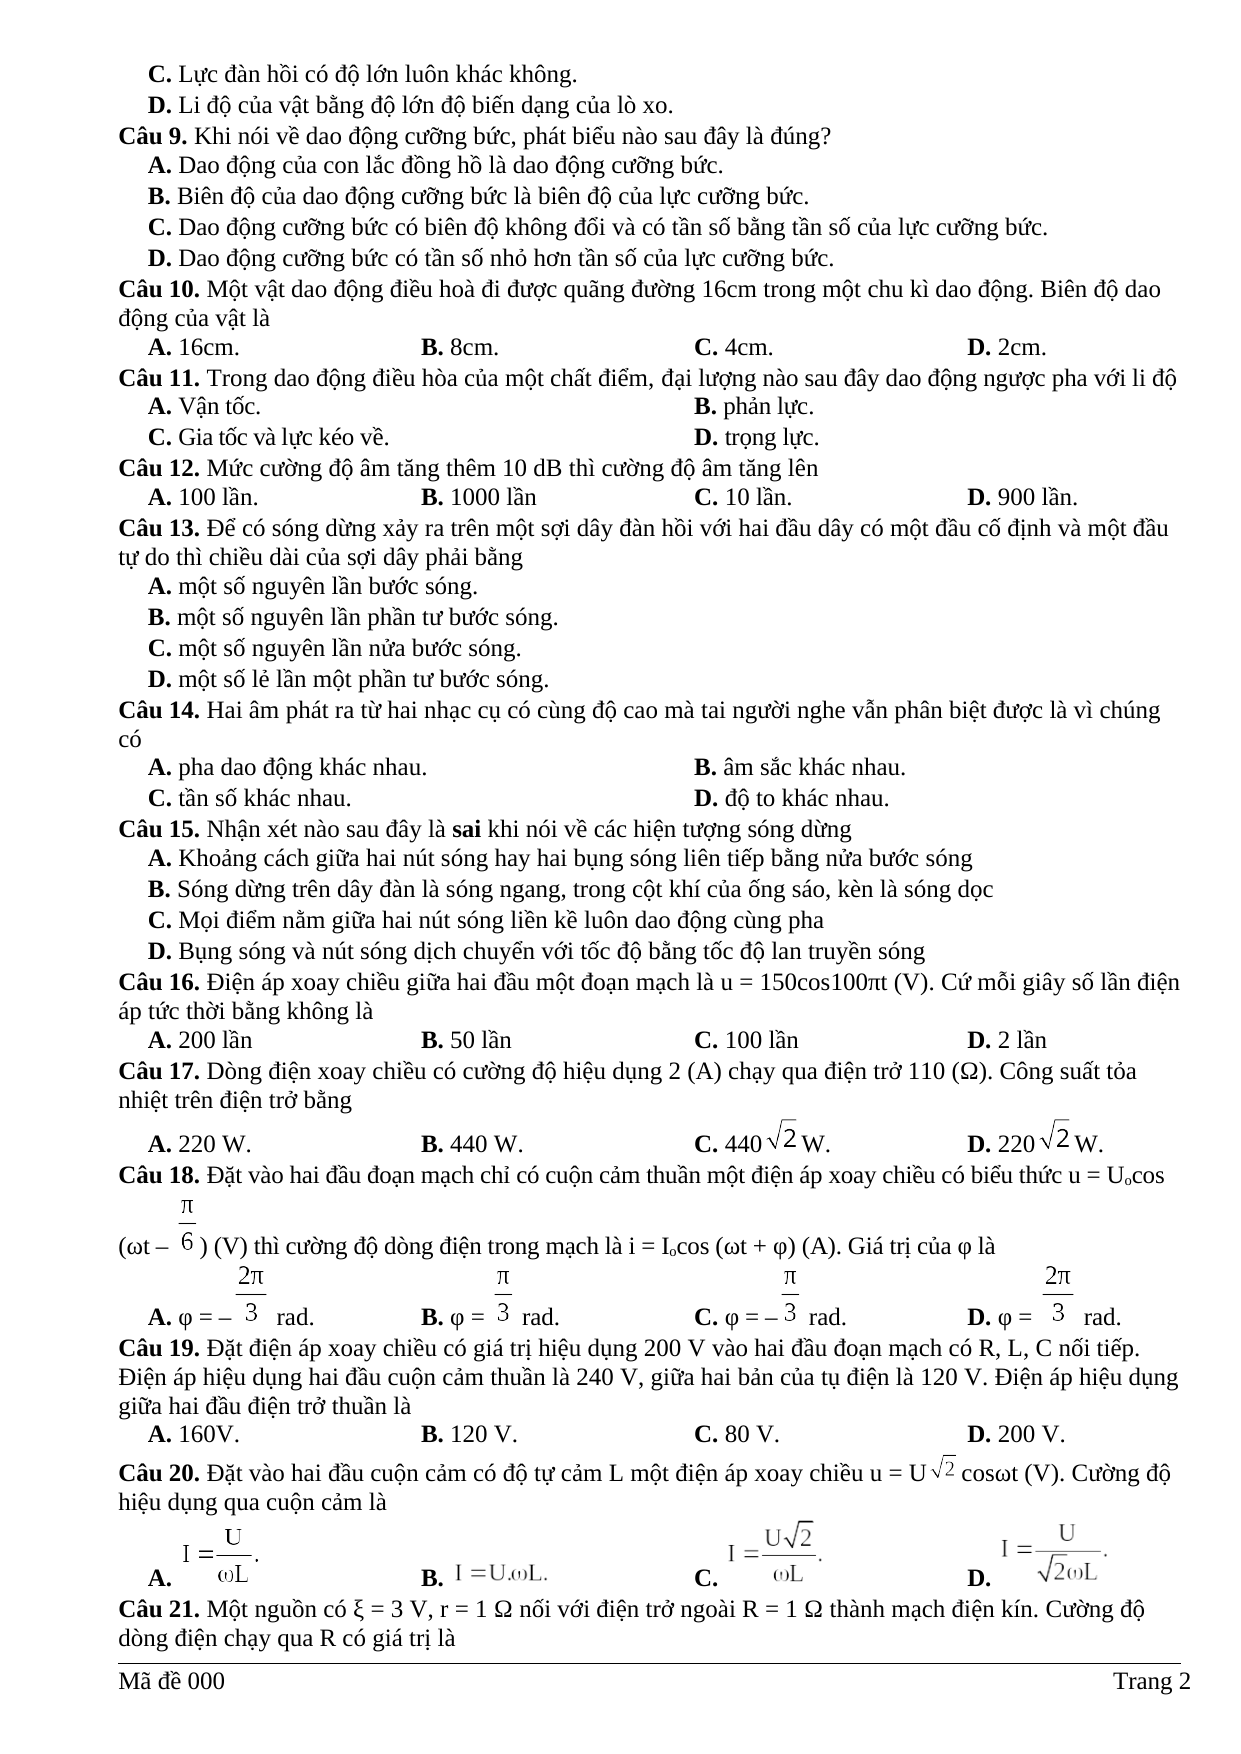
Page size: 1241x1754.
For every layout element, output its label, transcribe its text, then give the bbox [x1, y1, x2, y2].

text B. Biên độ của dao động cưỡng bức là biên độ của lực cưỡng bức. [118, 181, 1181, 210]
text Câu 15. Nhận xét nào sau đây là sai khi nói về các hiện tượng sóng dừng [118, 814, 1181, 843]
text Câu 17. Dòng điện xoay chiều có cường độ hiệu dụng 2 (A) chạy qua điện trở 110 (Ω). Công suất tỏa nhiệt trên điện trở bằng [118, 1056, 1181, 1113]
text C. Mọi điểm nằm giữa hai nút sóng liền kề luôn dao động cùng pha [118, 905, 1181, 934]
text D. Li độ của vật bằng độ lớn độ biến dạng của lò xo. [118, 90, 1181, 119]
text A. B. C. D. [118, 1516, 1181, 1592]
text Câu 13. Để có sóng dừng xảy ra trên một sợi dây đàn hồi với hai đầu dây có một đầu cố định và một đầu tự do thì chiều dài của sợi dây phải bằng [118, 513, 1181, 571]
text Câu 12. Mức cường độ âm tăng thêm 10 dB thì cường độ âm tăng lên [118, 453, 1181, 482]
text C. Lực đàn hồi có độ lớn luôn khác không. [118, 59, 1181, 88]
text C. Gia tốc và lực kéo về. D. trọng lực. [118, 422, 1181, 451]
text Câu 14. Hai âm phát ra từ hai nhạc cụ có cùng độ cao mà tai người nghe vẫn phân biệt được là vì chúng có [118, 695, 1181, 752]
text B. một số nguyên lần phần tư bước sóng. [118, 602, 1181, 631]
text Câu 21. Một nguồn có ξ = 3 V, r = 1 Ω nối với điện trở ngoài R = 1 Ω thành mạch điện kín. Cường độ dòng điện chạy qua R có giá trị là [118, 1594, 1181, 1652]
text Câu 18. Đặt vào hai đầu đoạn mạch chỉ có cuộn cảm thuần một điện áp xoay chiều có biểu thức u = Uocos (ωt – ) (V) thì cường độ dòng điện trong mạch là i = Iocos (ωt + φ) (A). Giá trị của φ là [118, 1160, 1181, 1260]
text D. Dao động cưỡng bức có tần số nhỏ hơn tần số của lực cưỡng bức. [118, 243, 1181, 272]
text A. Khoảng cách giữa hai nút sóng hay hai bụng sóng liên tiếp bằng nửa bước sóng [118, 843, 1181, 872]
text Câu 20. Đặt vào hai đầu cuộn cảm có độ tự cảm L một điện áp xoay chiều u = Ucosωt (V). Cường độ hiệu dụng qua cuộn cảm là [118, 1451, 1181, 1516]
text A. 100 lần. B. 1000 lần C. 10 lần. D. 900 lần. [118, 482, 1181, 511]
text A. 16cm. B. 8cm. C. 4cm. D. 2cm. [118, 332, 1181, 360]
text D. Bụng sóng và nút sóng dịch chuyển với tốc độ bằng tốc độ lan truyền sóng [118, 936, 1181, 965]
text A. 200 lần B. 50 lần C. 100 lần D. 2 lần [118, 1025, 1181, 1054]
text C. tần số khác nhau. D. độ to khác nhau. [118, 783, 1181, 812]
text B. Sóng dừng trên dây đàn là sóng ngang, trong cột khí của ống sáo, kèn là sóng dọc [118, 874, 1181, 903]
text A. một số nguyên lần bước sóng. [118, 571, 1181, 599]
text Câu 19. Đặt điện áp xoay chiều có giá trị hiệu dụng 200 V vào hai đầu đoạn mạch có R, L, C nối tiếp. Điện áp hiệu dụng hai đầu cuộn cảm thuần là 240 V, giữa hai bản của tụ điện là 120 V. Điện áp hiệu dụng giữa hai đầu điện trở thuần là [118, 1333, 1181, 1419]
text A. φ = – rad. B. φ = rad. C. φ = – rad. D. φ = rad. [118, 1260, 1181, 1331]
text A. pha dao động khác nhau. B. âm sắc khác nhau. [118, 752, 1181, 781]
text D. một số lẻ lần một phần tư bước sóng. [118, 664, 1181, 693]
text Câu 9. Khi nói về dao động cưỡng bức, phát biểu nào sau đây là đúng? [118, 121, 1181, 150]
text Câu 11. Trong dao động điều hòa của một chất điểm, đại lượng nào sau đây dao động ngược pha với li độ [118, 363, 1181, 391]
text C. Dao động cưỡng bức có biên độ không đổi và có tần số bằng tần số của lực cưỡng bức. [118, 212, 1181, 241]
text Câu 10. Một vật dao động điều hoà đi được quãng đường 16cm trong một chu kì dao động. Biên độ dao động của vật là [118, 274, 1181, 332]
text C. một số nguyên lần nửa bước sóng. [118, 633, 1181, 662]
text A. Dao động của con lắc đồng hồ là dao động cưỡng bức. [118, 150, 1181, 179]
text A. Vận tốc. B. phản lực. [118, 391, 1181, 420]
text A. 160V. B. 120 V. C. 80 V. D. 200 V. [118, 1419, 1181, 1448]
text A. 220 W. B. 440 W. C. 440W. D. 220W. [118, 1113, 1181, 1158]
text Câu 16. Điện áp xoay chiều giữa hai đầu một đoạn mạch là u = 150cos100πt (V). Cứ mỗi giây số lần điện áp tức thời bằng không là [118, 967, 1181, 1025]
